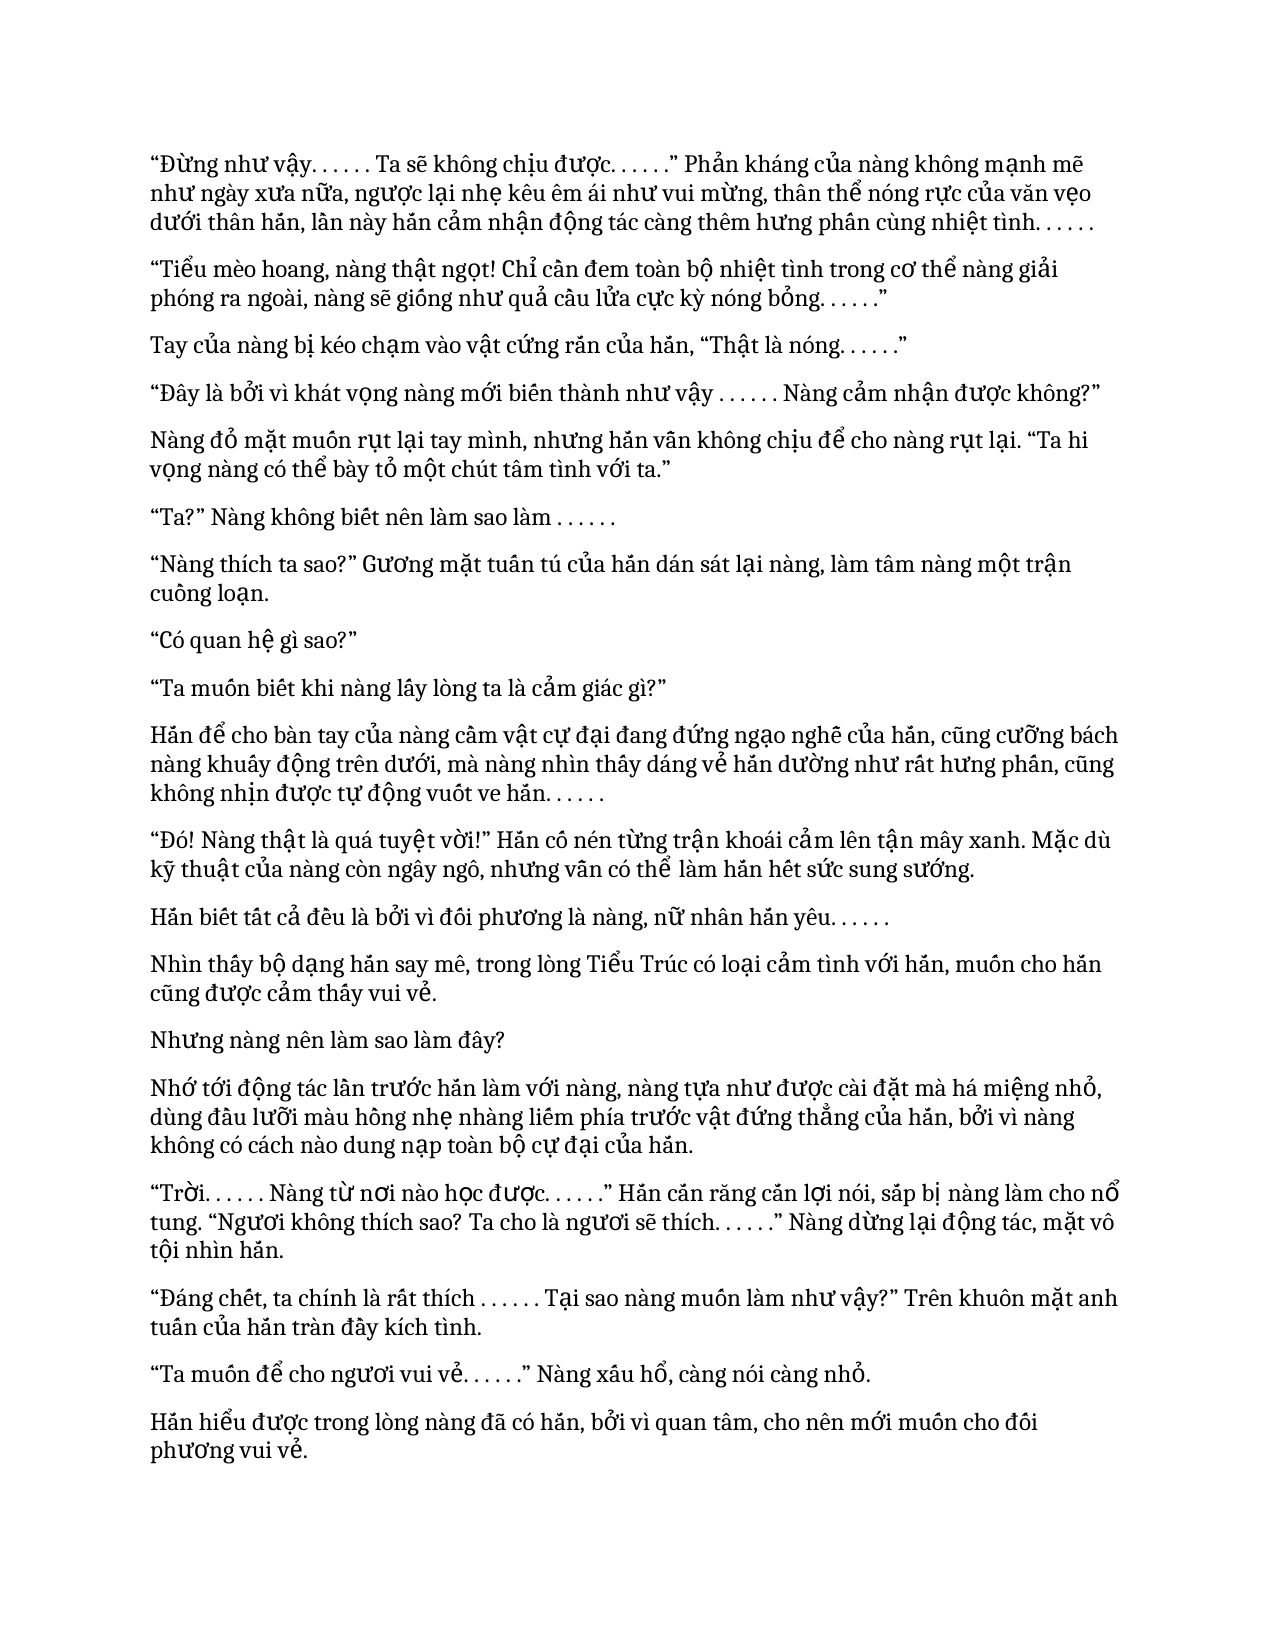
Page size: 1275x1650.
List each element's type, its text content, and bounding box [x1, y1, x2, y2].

text “Đây là bởi vì khát vọng nàng mới biến thành như vậy . . . . . . Nàng cảm nhận được không?” [150, 379, 1125, 407]
text Tay của nàng bị kéo chạm vào vật cứng rắn của hắn, “Thật là nóng. . . . . .” [150, 331, 1125, 360]
text “Đáng chết, ta chính là rất thích . . . . . . Tại sao nàng muốn làm như vậy?” Trên khuôn mặt anh tuấn của hắn tràn đầy kích tình. [150, 1284, 1125, 1341]
text “Có quan hệ gì sao?” [150, 626, 1125, 655]
text “Nàng thích ta sao?” Gương mặt tuấn tú của hắn dán sát lại nàng, làm tâm nàng một trận cuồng loạn. [150, 550, 1125, 607]
text “Ta muốn biết khi nàng lấy lòng ta là cảm giác gì?” [150, 674, 1125, 702]
text Nhìn thấy bộ dạng hắn say mê, trong lòng Tiểu Trúc có loại cảm tình với hắn, muốn cho hắn cũng được cảm thấy vui vẻ. [150, 950, 1125, 1007]
text Nhưng nàng nên làm sao làm đây? [150, 1026, 1125, 1055]
text Hắn để cho bàn tay của nàng cầm vật cự đại đang đứng ngạo nghễ của hắn, cũng cưỡng bách nàng khuấy động trên dưới, mà nàng nhìn thấy dáng vẻ hắn dường như rất hưng phấn, cũng không nhịn được tự động vuốt ve hắn. . . . . . [150, 721, 1125, 807]
text “Tiểu mèo hoang, nàng thật ngọt! Chỉ cần đem toàn bộ nhiệt tình trong cơ thể nàng giải phóng ra ngoài, nàng sẽ giống như quả cầu lửa cực kỳ nóng bỏng. . . . . .” [150, 255, 1125, 312]
text Nàng đỏ mặt muốn rụt lại tay mình, nhưng hắn vẫn không chịu để cho nàng rụt lại. “Ta hi vọng nàng có thể bày tỏ một chút tâm tình với ta.” [150, 426, 1125, 484]
text Nhớ tới động tác lần trước hắn làm với nàng, nàng tựa như được cài đặt mà há miệng nhỏ, dùng đầu lưỡi màu hồng nhẹ nhàng liếm phía trước vật đứng thẳng của hắn, bởi vì nàng không có cách nào dung nạp toàn bộ cự đại của hắn. [150, 1074, 1125, 1160]
text “Ta muốn để cho ngươi vui vẻ. . . . . .” Nàng xấu hổ, càng nói càng nhỏ. [150, 1360, 1125, 1389]
text “Ta?” Nàng không biết nên làm sao làm . . . . . . [150, 502, 1125, 531]
text Hắn biết tất cả đều là bởi vì đối phương là nàng, nữ nhân hắn yêu. . . . . . [150, 902, 1125, 931]
text “Trời. . . . . . Nàng từ nơi nào học được. . . . . .” Hắn cắn răng cắn lợi nói, sắp bị nàng làm cho nổ tung. “Ngươi không thích sao? Ta cho là ngươi sẽ thích. . . . . .” Nàng dừng lại động tác, mặt vô tội nhìn hắn. [150, 1179, 1125, 1265]
text “Đó! Nàng thật là quá tuyệt vời!” Hắn cố nén từng trận khoái cảm lên tận mây xanh. Mặc dù kỹ thuật của nàng còn ngây ngô, nhưng vẫn có thể làm hắn hết sức sung sướng. [150, 826, 1125, 884]
text “Đừng như vậy. . . . . . Ta sẽ không chịu được. . . . . .” Phản kháng của nàng không mạnh mẽ như ngày xưa nữa, ngược lại nhẹ kêu êm ái như vui mừng, thân thể nóng rực của văn vẹo dưới thân hắn, lần này hắn cảm nhận động tác càng thêm hưng phấn cùng nhiệt tình. . . . . . [150, 150, 1125, 236]
text Hắn hiểu được trong lòng nàng đã có hắn, bởi vì quan tâm, cho nên mới muốn cho đối phương vui vẻ. [150, 1407, 1125, 1465]
